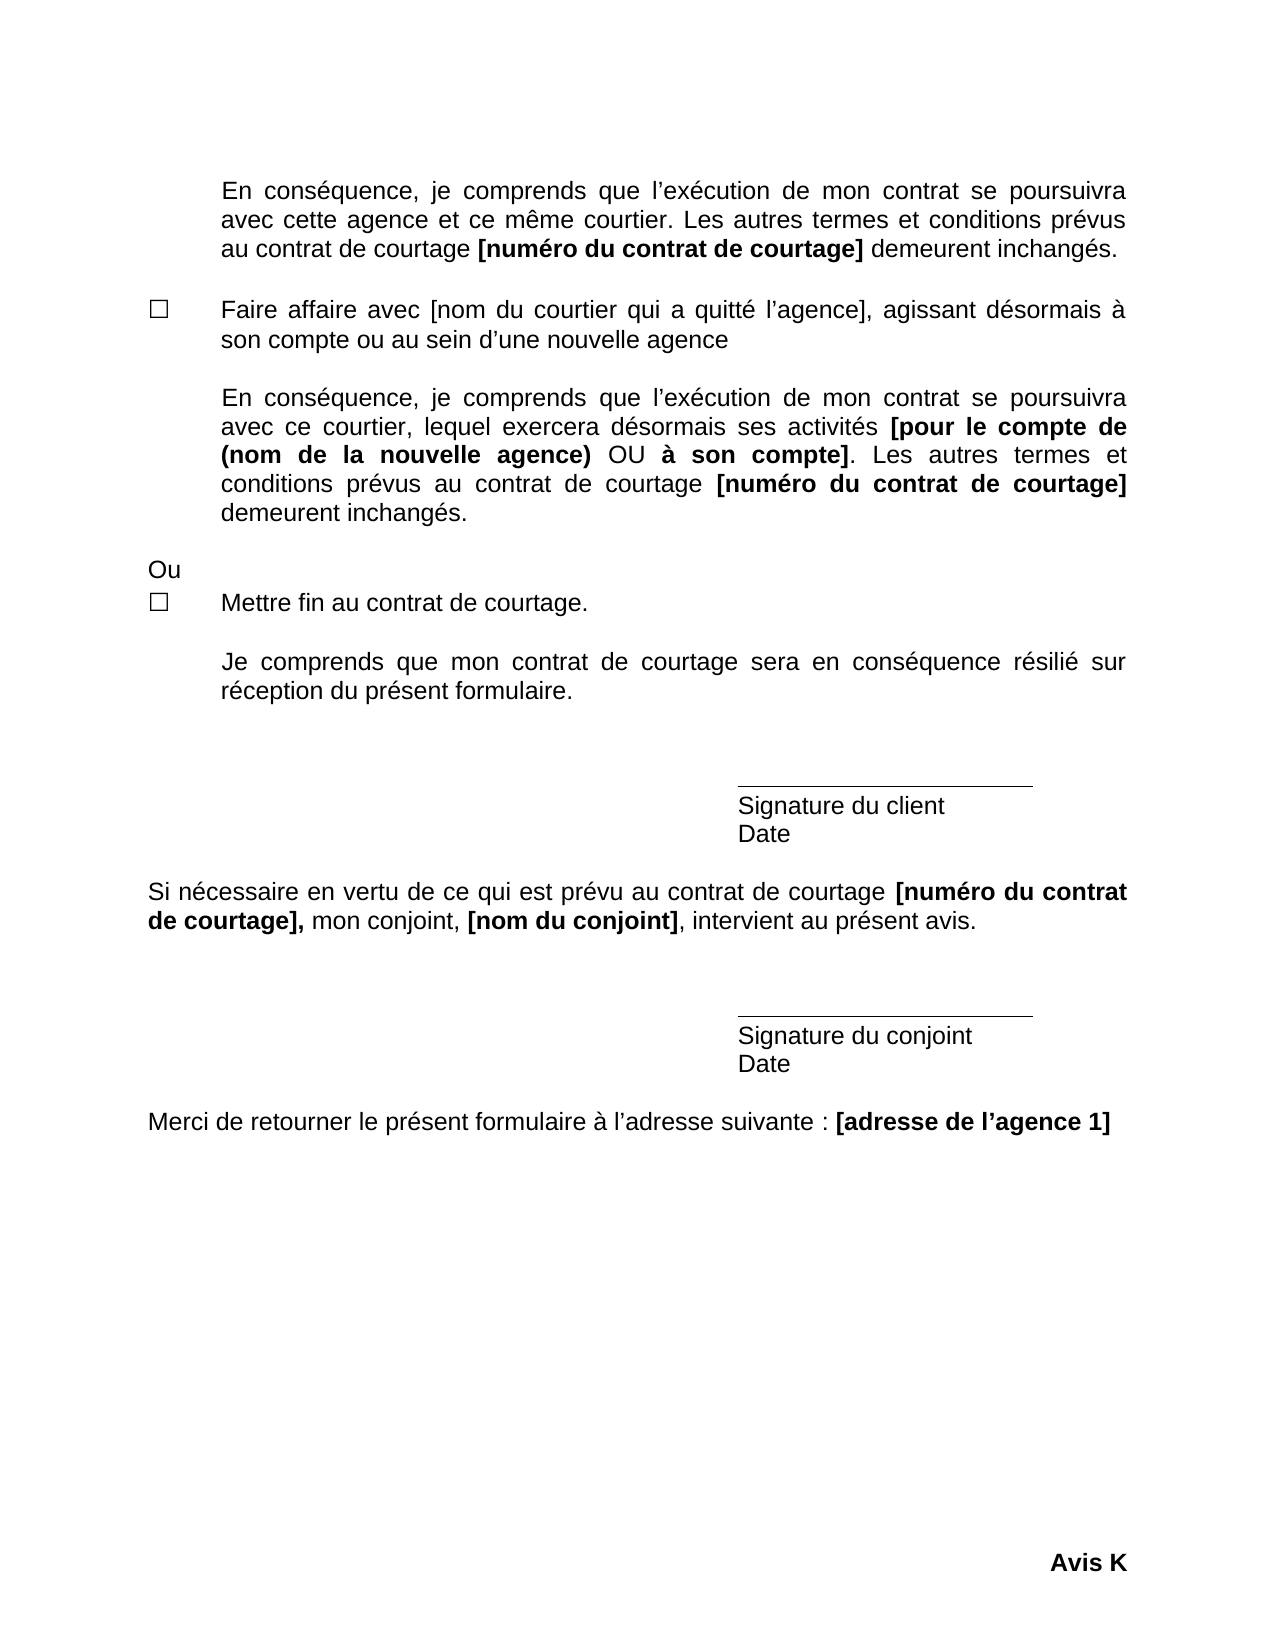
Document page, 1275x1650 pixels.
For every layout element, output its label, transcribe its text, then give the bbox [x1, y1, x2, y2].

text Date [148, 819, 1127, 848]
text Je comprends que mon contrat de courtage sera en conséquence résilié sur réception du présent formulaire. [221, 647, 1127, 704]
text Signature du client [148, 791, 1127, 819]
text Si nécessaire en vertu de ce qui est prévu au contrat de courtage [numéro du contrat de courtage], mon conjoint, [nom du conjoint], intervient au présent avis. [148, 877, 1127, 934]
text En conséquence, je comprends que l’exécution de mon contrat se poursuivra avec cette agence et ce même courtier. Les autres termes et conditions prévus au contrat de courtage [numéro du contrat de courtage] demeurent inchangés. [221, 176, 1127, 263]
text Signature du conjoint [148, 1021, 1127, 1049]
text ☐ Mettre fin au contrat de courtage. [148, 584, 1127, 618]
text En conséquence, je comprends que l’exécution de mon contrat se poursuivra avec ce courtier, lequel exercera désormais ses activités [pour le compte de (nom de la nouvelle agence) OU à son compte]. Les autres termes et conditions prévus au contrat de courtage [numéro du contrat de courtage] demeurent inchangés. [221, 383, 1127, 527]
text Merci de retourner le présent formulaire à l’adresse suivante : [adresse de l’agence 1] [148, 1107, 1127, 1136]
text Ou [148, 555, 1127, 584]
text ☐ Faire affaire avec [nom du courtier qui a quitté l’agence], agissant désormais à son compte ou au sein d’une nouvelle agence [148, 291, 1127, 354]
text Date [148, 1049, 1127, 1078]
